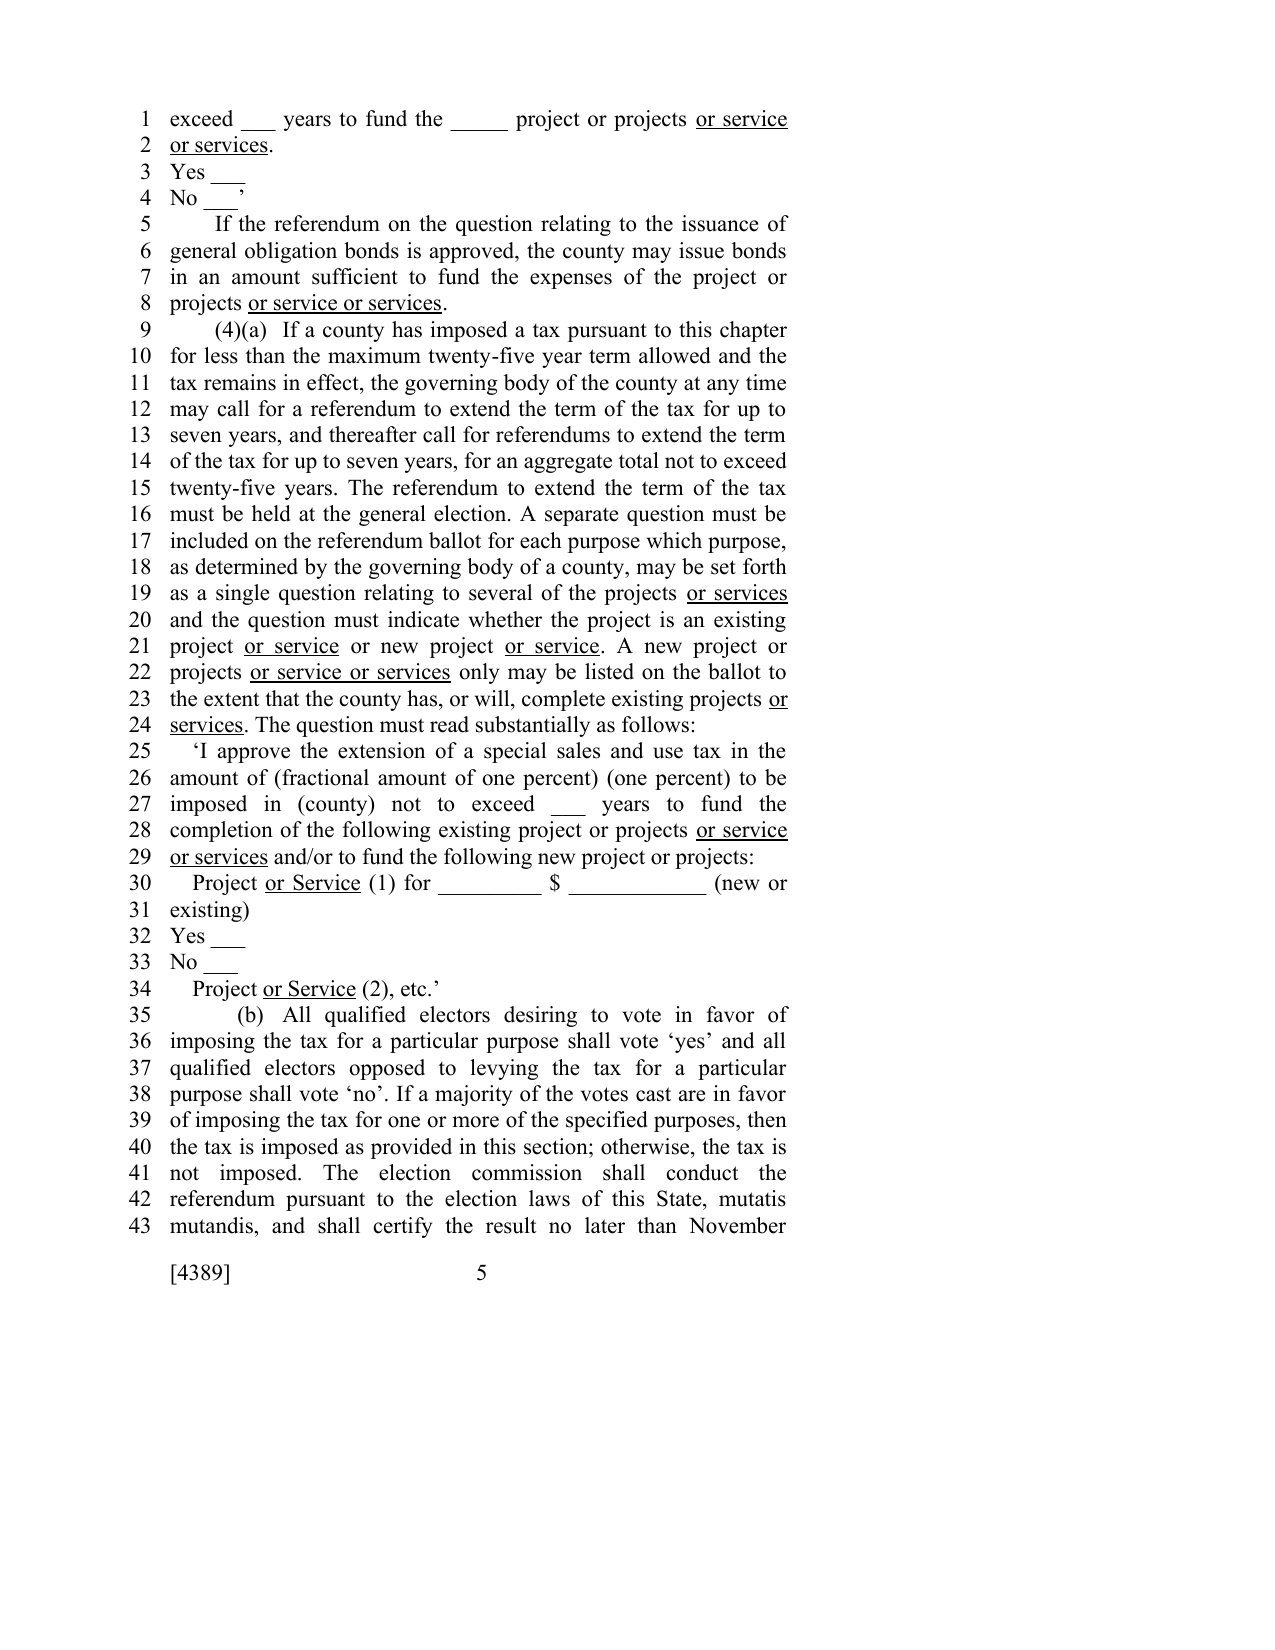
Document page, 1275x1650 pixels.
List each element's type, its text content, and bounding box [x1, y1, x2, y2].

text Yes ___ [169, 922, 787, 948]
text No ___’ [169, 184, 787, 210]
text Project or Service (1) for _________ $ ____________ (new or existing) [169, 869, 787, 922]
text No ___ [169, 948, 787, 975]
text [169, 1001, 787, 1238]
text (4)(a) If a county has imposed a tax pursuant to this chapter for less than the maximum twenty-five year term allowed and the tax remains in effect, the governing body of the county at any time may call for a referendum to extend the term of the tax for up to seven years, and thereafter call for referendums to extend the term of the tax for up to seven years, for an aggregate total not to exceed twenty-five years. The referendum to extend the term of the tax must be held at the general election. A separate question must be included on the referendum ballot for each purpose which purpose, as determined by the governing body of a county, may be set forth as a single question relating to several of the projects or services and the question must indicate whether the project is an existing project or service or new project or service. A new project or projects or service or services only may be listed on the ballot to the extent that the county has, or will, complete existing projects or services. The question must read substantially as follows: [169, 316, 787, 737]
text Yes ___ [169, 158, 787, 184]
text ‘I approve the extension of a special sales and use tax in the amount of (fractional amount of one percent) (one percent) to be imposed in (county) not to exceed ___ years to fund the completion of the following existing project or projects or service or services and/or to fund the following new project or projects: [169, 737, 787, 869]
text Project or Service (2), etc.’ [169, 975, 787, 1001]
text If the referendum on the question relating to the issuance of general obligation bonds is approved, the county may issue bonds in an amount sufficient to fund the expenses of the project or projects or service or services. [169, 210, 787, 316]
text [169, 105, 787, 158]
